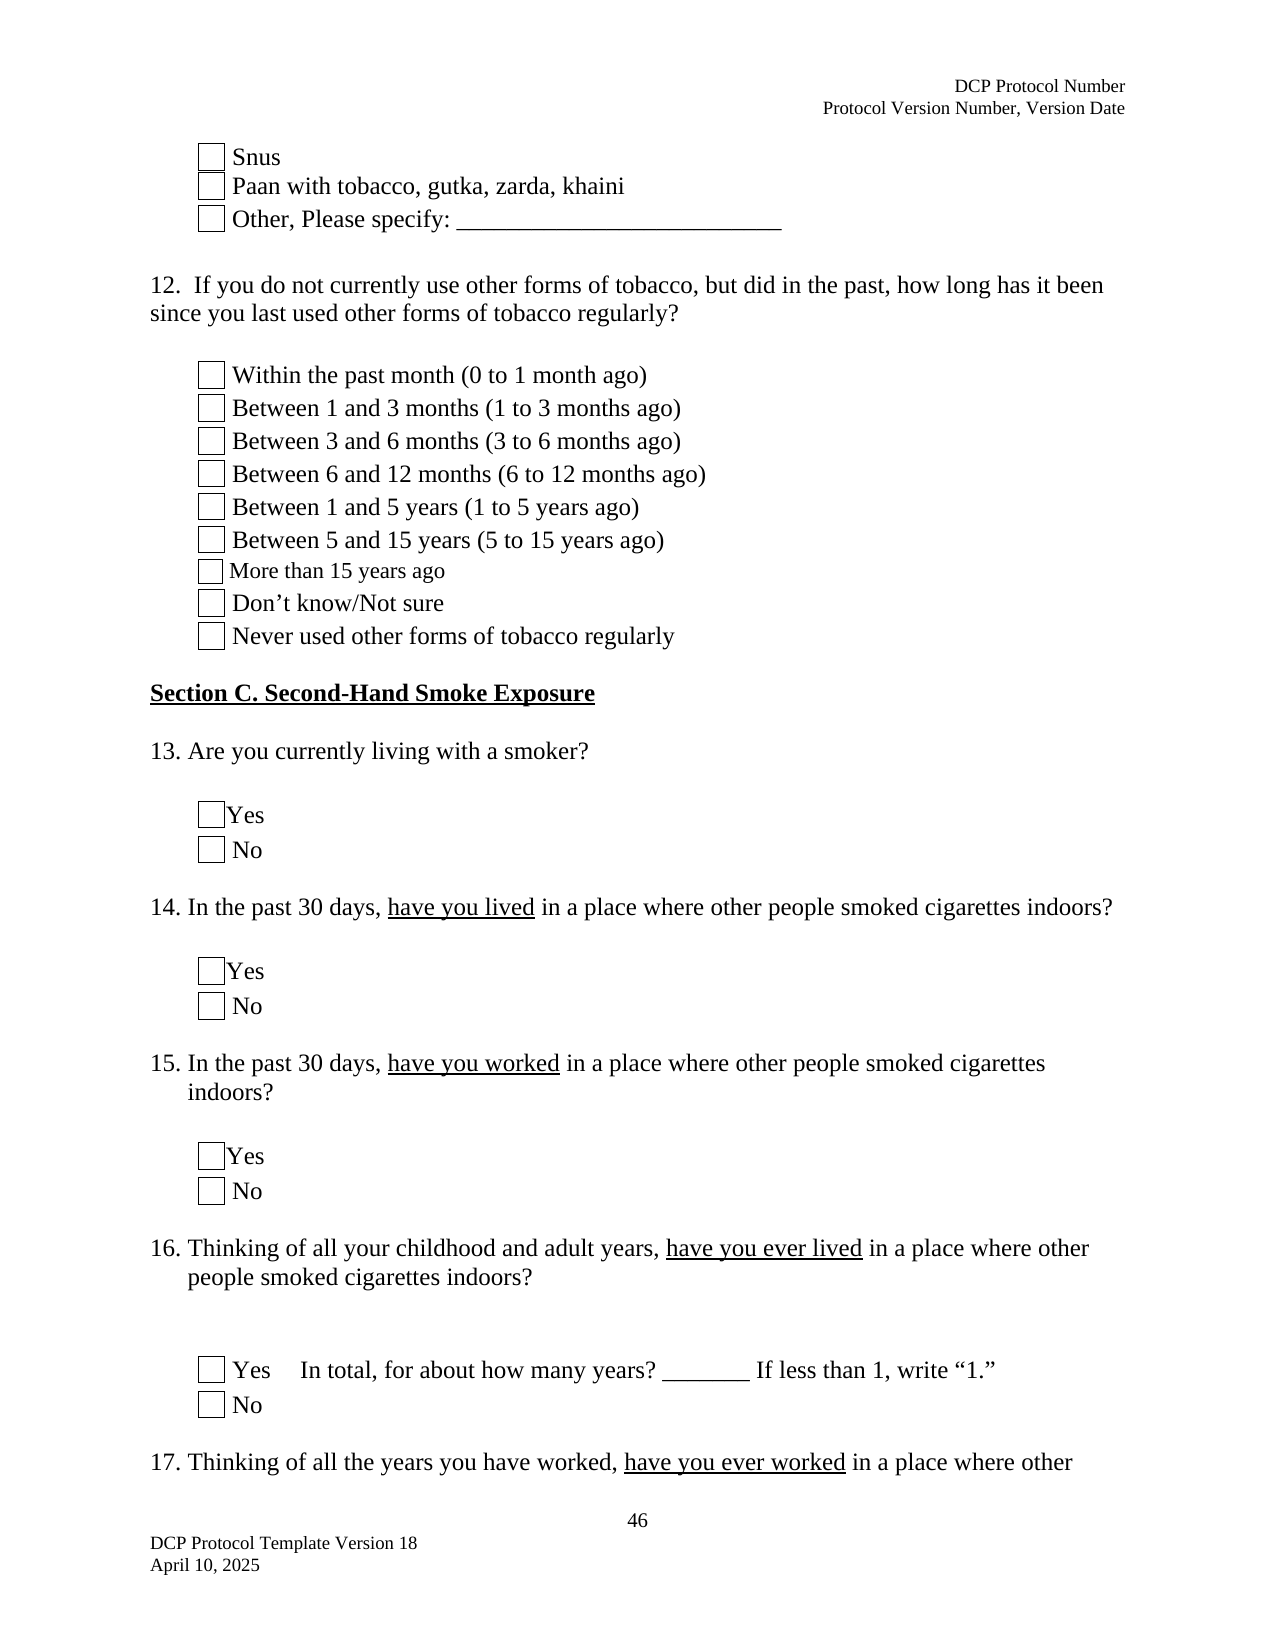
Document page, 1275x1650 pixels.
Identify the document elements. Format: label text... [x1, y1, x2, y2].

text Yes [197, 800, 1125, 828]
text Between 1 and 3 months (1 to 3 months ago) [197, 393, 1125, 422]
text Yes In total, for about how many years? _______ If less than 1, write “1.” [197, 1355, 1125, 1383]
text 15. In the past 30 days, have you worked in a place where other people smoked cigarettes indoors? [150, 1048, 1125, 1106]
text Never used other forms of tobacco regularly [197, 621, 1125, 650]
text 14. In the past 30 days, have you lived in a place where other people smoked cigarettes indoors? [150, 892, 1125, 921]
text Section C. Second-Hand Smoke Exposure [150, 678, 1125, 707]
text Between 1 and 5 years (1 to 5 years ago) [197, 492, 1125, 521]
text No [197, 1390, 1125, 1418]
text No [197, 835, 1125, 863]
text 12. If you do not currently use other forms of tobacco, but did in the past, how long has it been since you last used other forms of tobacco regularly? [150, 270, 1125, 327]
text Between 3 and 6 months (3 to 6 months ago) [197, 426, 1125, 455]
text Yes [197, 1141, 1125, 1170]
text No [197, 1176, 1125, 1205]
text Between 5 and 15 years (5 to 15 years ago) [197, 525, 1125, 553]
text 16. Thinking of all your childhood and adult years, have you ever lived in a place where other people smoked cigarettes indoors? [150, 1233, 1125, 1291]
text More than 15 years ago [197, 558, 1125, 584]
text Paan with tobacco, gutka, zarda, khaini [150, 171, 1125, 200]
text Between 6 and 12 months (6 to 12 months ago) [197, 459, 1125, 488]
text Other, Please specify: __________________________ [197, 204, 1125, 233]
text Snus [197, 142, 1125, 171]
text Don’t know/Not sure [197, 588, 1125, 617]
text 13. Are you currently living with a smoker? [150, 736, 1125, 765]
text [150, 1447, 1125, 1476]
text Within the past month (0 to 1 month ago) [197, 360, 1125, 389]
text No [197, 991, 1125, 1020]
text Yes [197, 956, 1125, 985]
